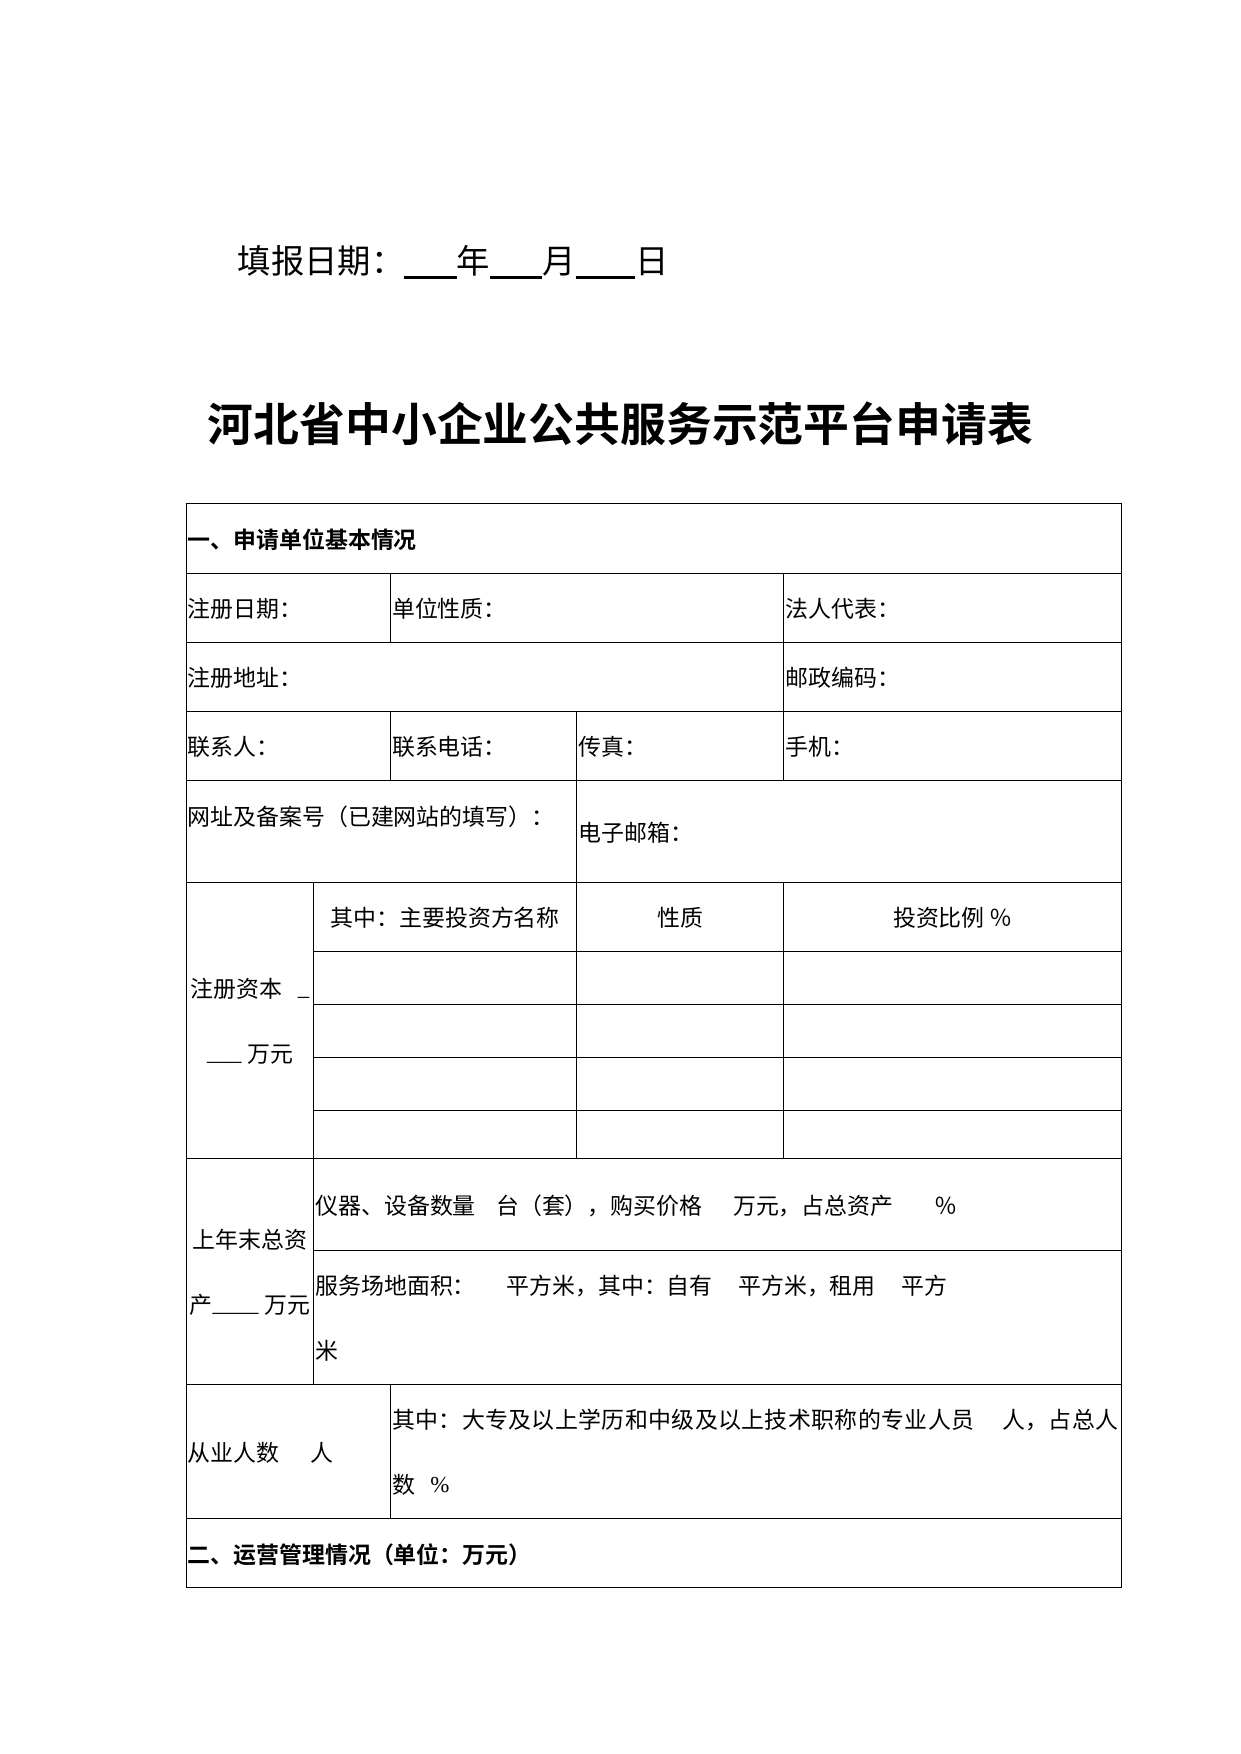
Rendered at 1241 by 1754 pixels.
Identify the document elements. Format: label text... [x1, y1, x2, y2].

table_cell 其中：大专及以上学历和中级及以上技术职称的专业人员 人，占总人数 % [391, 1385, 1121, 1518]
table_cell 联系电话： [391, 712, 576, 780]
table_cell 网址及备案号（已建网站的填写）： [187, 781, 576, 882]
table_cell [577, 1111, 783, 1157]
table_cell 上年末总资产____ 万元 [187, 1159, 313, 1384]
table_cell 法人代表： [784, 574, 1121, 642]
table_cell 注册日期： [187, 574, 390, 642]
text 填报日期： 年 月 日 [187, 227, 1053, 292]
table_cell 电子邮箱： [577, 781, 1121, 882]
table_cell [577, 1058, 783, 1110]
table_cell [784, 1058, 1121, 1110]
table_cell 传真： [577, 712, 783, 780]
table_cell 注册资本 ____ 万元 [187, 883, 313, 1157]
table_cell 仪器、设备数量 台（套），购买价格 万元，占总资产 ％ [314, 1159, 1121, 1250]
table_cell 联系人： [187, 712, 390, 780]
text 河北省中小企业公共服务示范平台申请表 [187, 373, 1053, 471]
table_header 一、申请单位基本情况 [187, 504, 1121, 572]
table_cell 邮政编码： [784, 643, 1121, 711]
table_cell 二、运营管理情况（单位：万元） [187, 1519, 1121, 1587]
table_cell [314, 1058, 576, 1110]
table_cell [577, 952, 783, 1004]
table_cell 投资比例 ％ [784, 883, 1121, 951]
table_cell [314, 952, 576, 1004]
table_cell [314, 1111, 576, 1157]
table_cell [784, 952, 1121, 1004]
table_cell 从业人数 人 [187, 1385, 390, 1518]
table_cell 服务场地面积： 平方米，其中：自有 平方米，租用 平方 米 [314, 1251, 1121, 1384]
table_cell [784, 1111, 1121, 1157]
table_cell [784, 1005, 1121, 1057]
table_cell [577, 1005, 783, 1057]
table_cell 单位性质： [391, 574, 783, 642]
table_cell 手机： [784, 712, 1121, 780]
table_cell [314, 1005, 576, 1057]
table_cell 其中：主要投资方名称 [314, 883, 576, 951]
table_cell 注册地址： [187, 643, 783, 711]
table_cell 性质 [577, 883, 783, 951]
